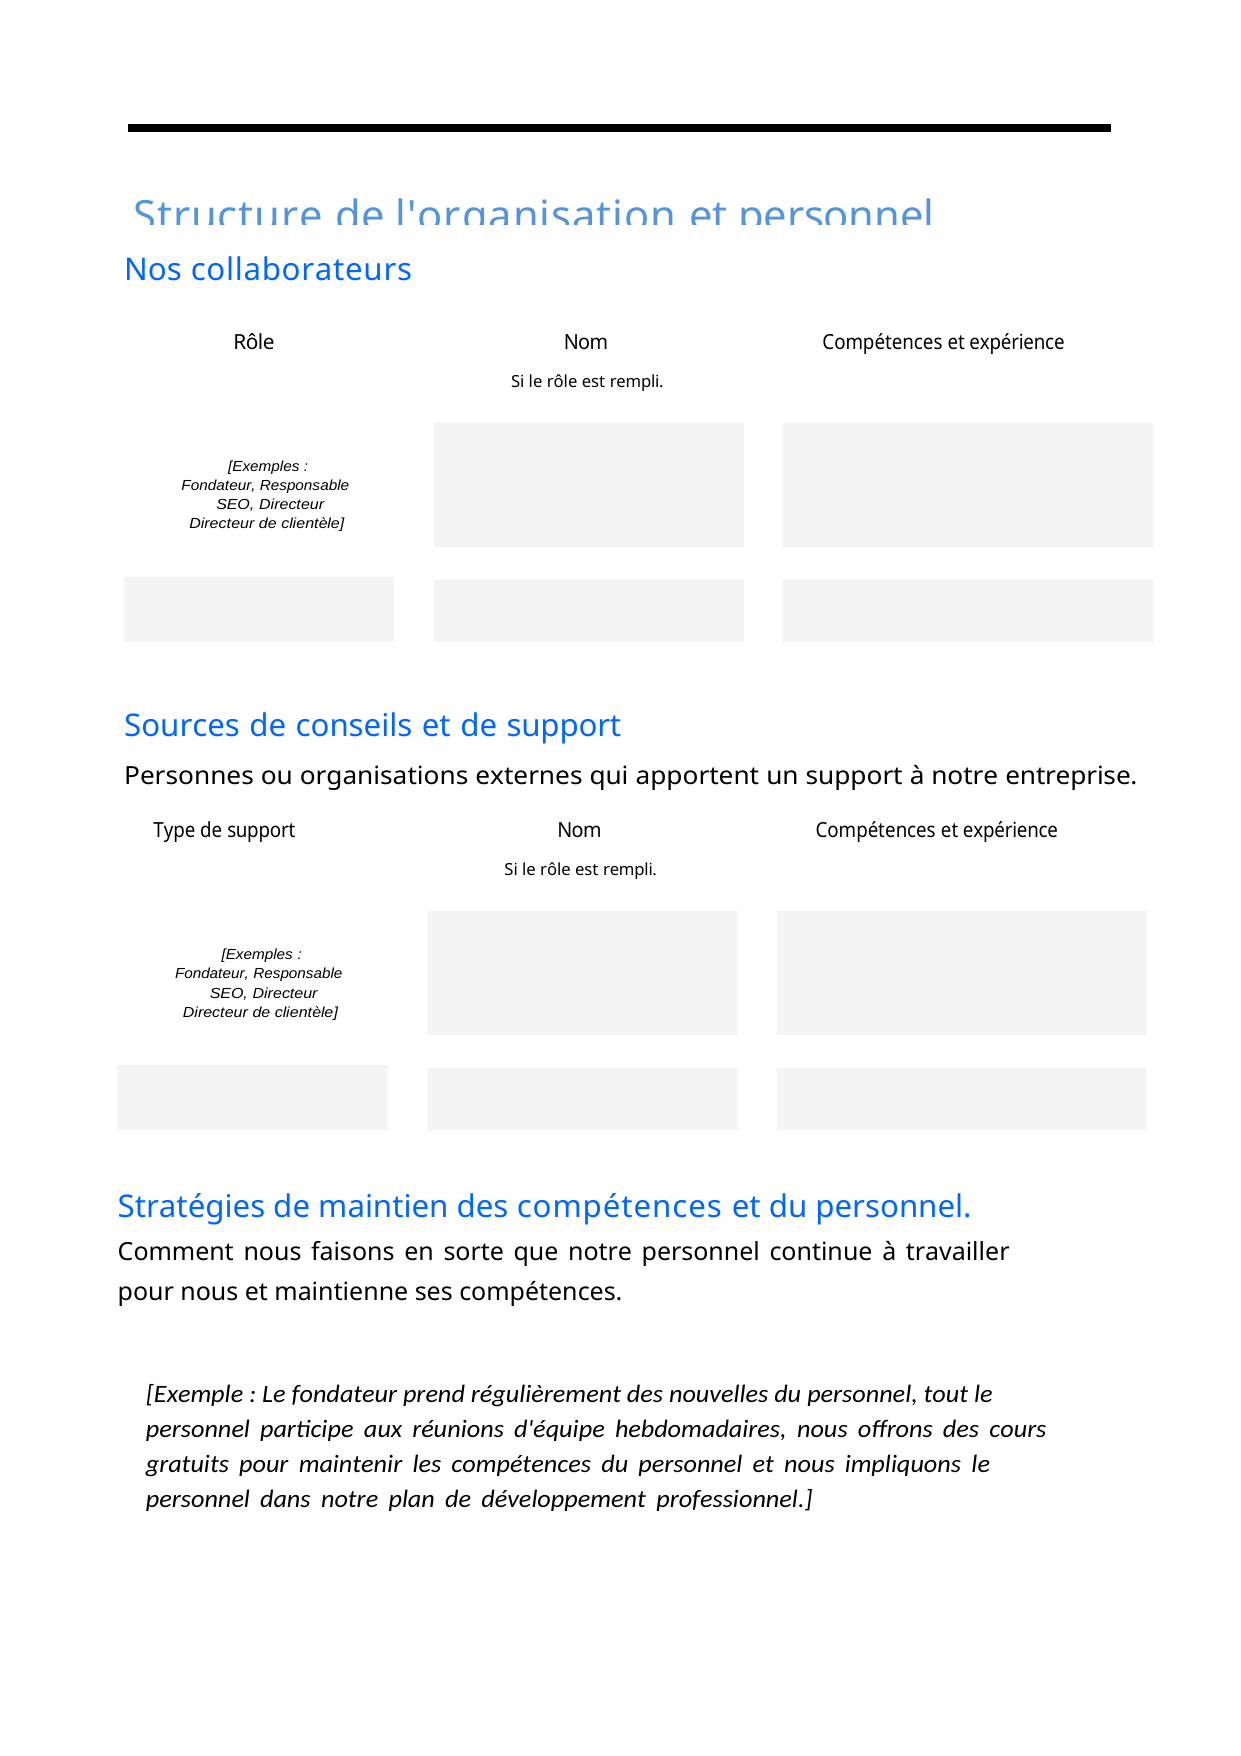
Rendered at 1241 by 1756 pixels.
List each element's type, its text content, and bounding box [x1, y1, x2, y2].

text Stratégies de maintien des compétences et du personnel. Comment nous faisons en sorte que notre personnel continue à travailler pour nous et maintienne ses compétences. [117, 1184, 1051, 1307]
text Rôle Nom Compétences et expérience [233, 327, 1165, 355]
text Si le rôle est rempli. [94, 858, 1067, 881]
subtitle Sources de conseils et de support [124, 703, 1165, 746]
text Personnes ou organisations externes qui apportent un support à notre entreprise. [124, 758, 1165, 792]
text Type de support Nom Compétences et expérience [153, 815, 1165, 844]
subtitle Nos collaborateurs [124, 247, 1165, 290]
text Si le rôle est rempli. [94, 369, 1081, 392]
